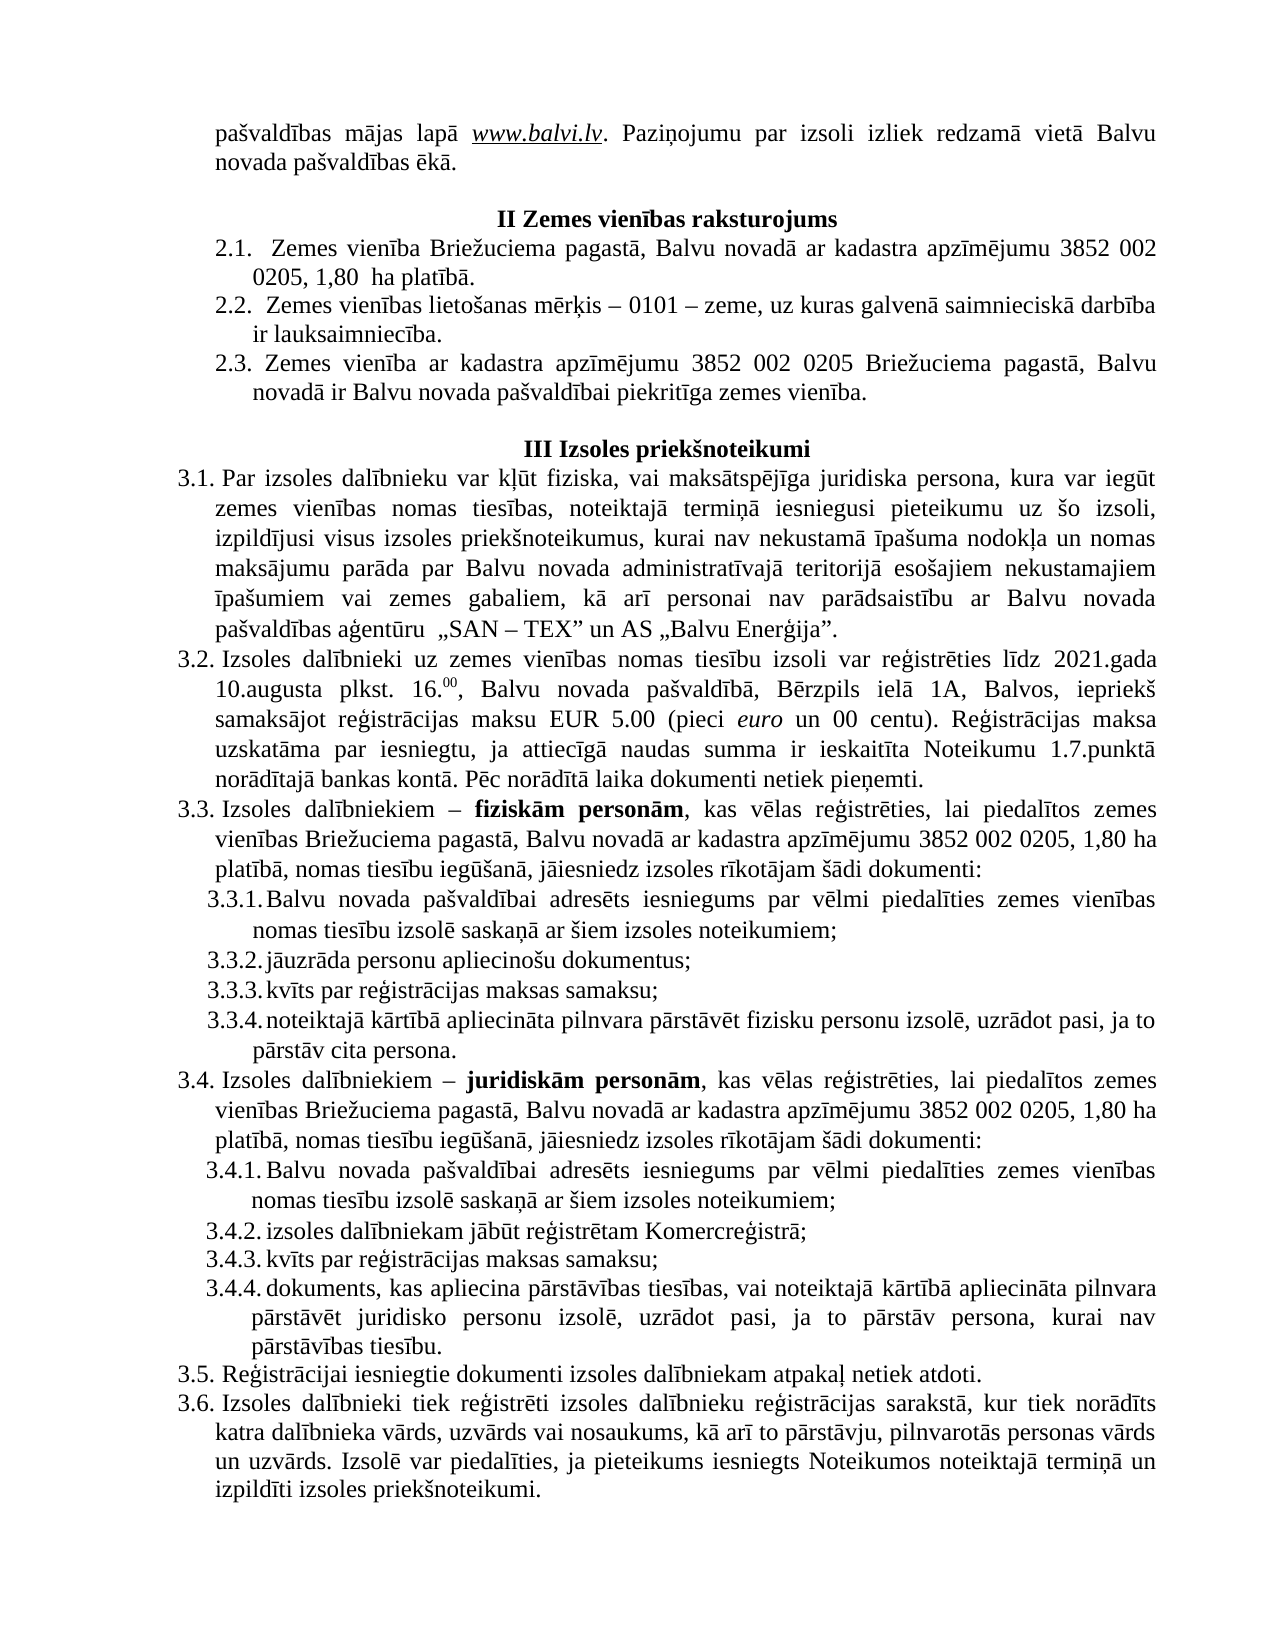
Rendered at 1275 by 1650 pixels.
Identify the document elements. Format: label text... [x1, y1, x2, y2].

text 3.4.4. dokuments, kas apliecina pārstāvības tiesības, vai noteiktajā kārtībā apliecināta pilnvara pārstāvēt juridisko personu izsolē, uzrādot pasi, ja to pārstāv persona, kurai nav pārstāvības tiesību. [206, 1273, 1157, 1359]
text 3.2. Izsoles dalībnieki uz zemes vienības nomas tiesību izsoli var reģistrēties līdz 2021.gada 10.augusta plkst. 16.00, Balvu novada pašvaldībā, Bērzpils ielā 1A, Balvos, iepriekš samaksājot reģistrācijas maksu EUR 5.00 (pieci euro un 00 centu). Reģistrācijas maksa uzskatāma par iesniegtu, ja attiecīgā naudas summa ir ieskaitīta Noteikumu 1.7.punktā norādītajā bankas kontā. Pēc norādītā laika dokumenti netiek pieņemti. [177, 644, 1157, 793]
text 2.3. Zemes vienība ar kadastra apzīmējumu 3852 002 0205 Briežuciema pagastā, Balvu novadā ir Balvu novada pašvaldībai piekritīga zemes vienība. [215, 348, 1157, 406]
text 3.4. Izsoles dalībniekiem – juridiskām personām, kas vēlas reģistrēties, lai piedalītos zemes vienības Briežuciema pagastā, Balvu novadā ar kadastra apzīmējumu 3852 002 0205, 1,80 ha platībā, nomas tiesību iegūšanā, jāiesniedz izsoles rīkotājam šādi dokumenti: [177, 1065, 1157, 1154]
text 3.3. Izsoles dalībniekiem – fiziskām personām, kas vēlas reģistrēties, lai piedalītos zemes vienības Briežuciema pagastā, Balvu novadā ar kadastra apzīmējumu 3852 002 0205, 1,80 ha platībā, nomas tiesību iegūšanā, jāiesniedz izsoles rīkotājam šādi dokumenti: [177, 794, 1157, 883]
text 3.1. Par izsoles dalībnieku var kļūt fiziska, vai maksātspējīga juridiska persona, kura var iegūt zemes vienības nomas tiesības, noteiktajā termiņā iesniegusi pieteikumu uz šo izsoli, izpildījusi visus izsoles priekšnoteikumus, kurai nav nekustamā īpašuma nodokļa un nomas maksājumu parāda par Balvu novada administratīvajā teritorijā esošajiem nekustamajiem īpašumiem vai zemes gabaliem, kā arī personai nav parādsaistību ar Balvu novada pašvaldības aģentūru „SAN – TEX” un AS „Balvu Enerģija”. [177, 463, 1157, 642]
text 2.1. Zemes vienība Briežuciema pagastā, Balvu novadā ar kadastra apzīmējumu 3852 002 0205, 1,80 ha platībā. [215, 233, 1157, 291]
text 3.3.1. Balvu novada pašvaldībai adresēts iesniegums par vēlmi piedalīties zemes vienības nomas tiesību izsolē saskaņā ar šiem izsoles noteikumiem; [207, 884, 1157, 943]
text 2.2. Zemes vienības lietošanas mērķis – 0101 – zeme, uz kuras galvenā saimnieciskā darbība ir lauksaimniecība. [215, 291, 1157, 348]
text 3.4.3. kvīts par reģistrācijas maksas samaksu; [206, 1244, 1157, 1273]
text 3.3.3. kvīts par reģistrācijas maksas samaksu; [207, 975, 1157, 1004]
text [177, 118, 1157, 176]
text 3.3.2. jāuzrāda personu apliecinošu dokumentus; [207, 945, 1157, 973]
text II Zemes vienības raksturojums [177, 204, 1157, 233]
text 3.5. Reģistrācijai iesniegtie dokumenti izsoles dalībniekam atpakaļ netiek atdoti. [177, 1359, 1157, 1388]
text 3.4.1. Balvu novada pašvaldībai adresēts iesniegums par vēlmi piedalīties zemes vienības nomas tiesību izsolē saskaņā ar šiem izsoles noteikumiem; [206, 1156, 1157, 1214]
text 3.4.2. izsoles dalībniekam jābūt reģistrētam Komercreģistrā; [206, 1216, 1157, 1244]
text 3.6. Izsoles dalībnieki tiek reģistrēti izsoles dalībnieku reģistrācijas sarakstā, kur tiek norādīts katra dalībnieka vārds, uzvārds vai nosaukums, kā arī to pārstāvju, pilnvarotās personas vārds un uzvārds. Izsolē var piedalīties, ja pieteikums iesniegts Noteikumos noteiktajā termiņā un izpildīti izsoles priekšnoteikumi. [177, 1388, 1157, 1503]
text III Izsoles priekšnoteikumi [177, 434, 1157, 463]
text 3.3.4. noteiktajā kārtībā apliecināta pilnvara pārstāvēt fizisku personu izsolē, uzrādot pasi, ja to pārstāv cita persona. [207, 1005, 1157, 1064]
